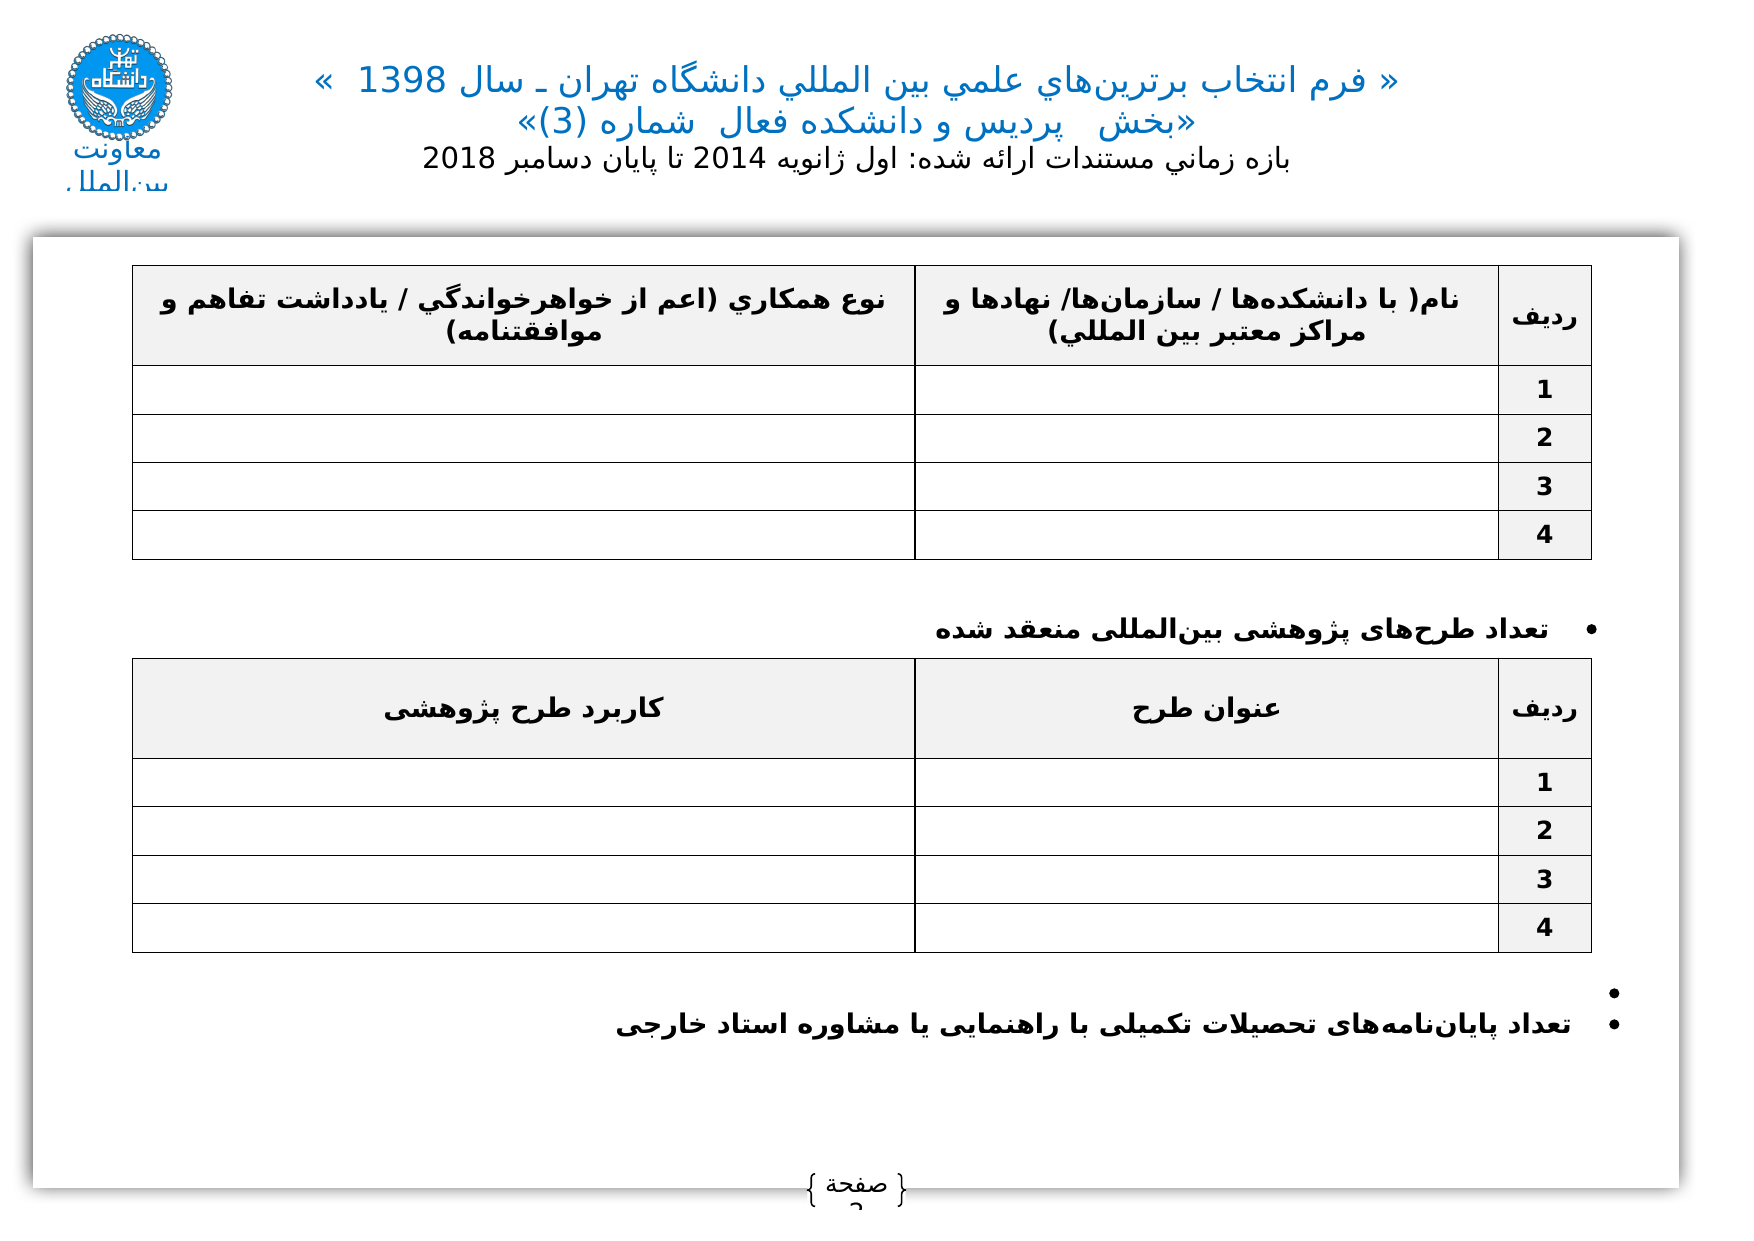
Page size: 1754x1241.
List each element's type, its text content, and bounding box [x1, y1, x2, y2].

list تعداد پایان‌نامه‌های تحصیلات تکمیلی با راهنمایی یا مشاوره استاد خارجی [89, 1009, 1609, 1040]
table_cell [133, 366, 914, 413]
table_cell 2 [1499, 807, 1591, 855]
table_header رديف [1499, 659, 1591, 758]
table_cell [916, 759, 1498, 806]
table_cell [133, 759, 914, 806]
table_cell [133, 807, 914, 855]
picture [33, 237, 1679, 1188]
table_cell [133, 511, 914, 559]
table_cell [916, 807, 1498, 855]
table_cell 2 [1499, 415, 1591, 462]
table_cell [916, 463, 1498, 510]
table_cell [916, 904, 1498, 952]
table_cell [133, 463, 914, 510]
table_cell 3 [1499, 856, 1591, 903]
table_cell 1 [1499, 759, 1591, 806]
table_header کاربرد طرح پژوهشی [133, 659, 914, 758]
table_cell [916, 415, 1498, 462]
table_cell [916, 366, 1498, 413]
table_cell 4 [1499, 904, 1591, 952]
table_cell [133, 904, 914, 952]
list تعداد طر‌ح‌های پژوهشی بین‌المللی منعقد شده [89, 613, 1587, 645]
table_cell [133, 415, 914, 462]
table_cell [133, 856, 914, 903]
table_cell 3 [1499, 463, 1591, 510]
table_header نام( با دانشكده‌ها / سازمان‌ها/ نهادها و مراكز معتبر بين المللي) [916, 266, 1498, 365]
table_cell [916, 856, 1498, 903]
table_cell [916, 511, 1498, 559]
table_cell 1 [1499, 366, 1591, 413]
table_header عنوان طرح [916, 659, 1498, 758]
picture [61, 29, 177, 146]
table_cell 4 [1499, 511, 1591, 559]
table_header رديف [1499, 266, 1591, 365]
table_header نوع همكاري (اعم از خواهرخواندگي / يادداشت تفاهم و موافقتنامه) [133, 266, 914, 365]
